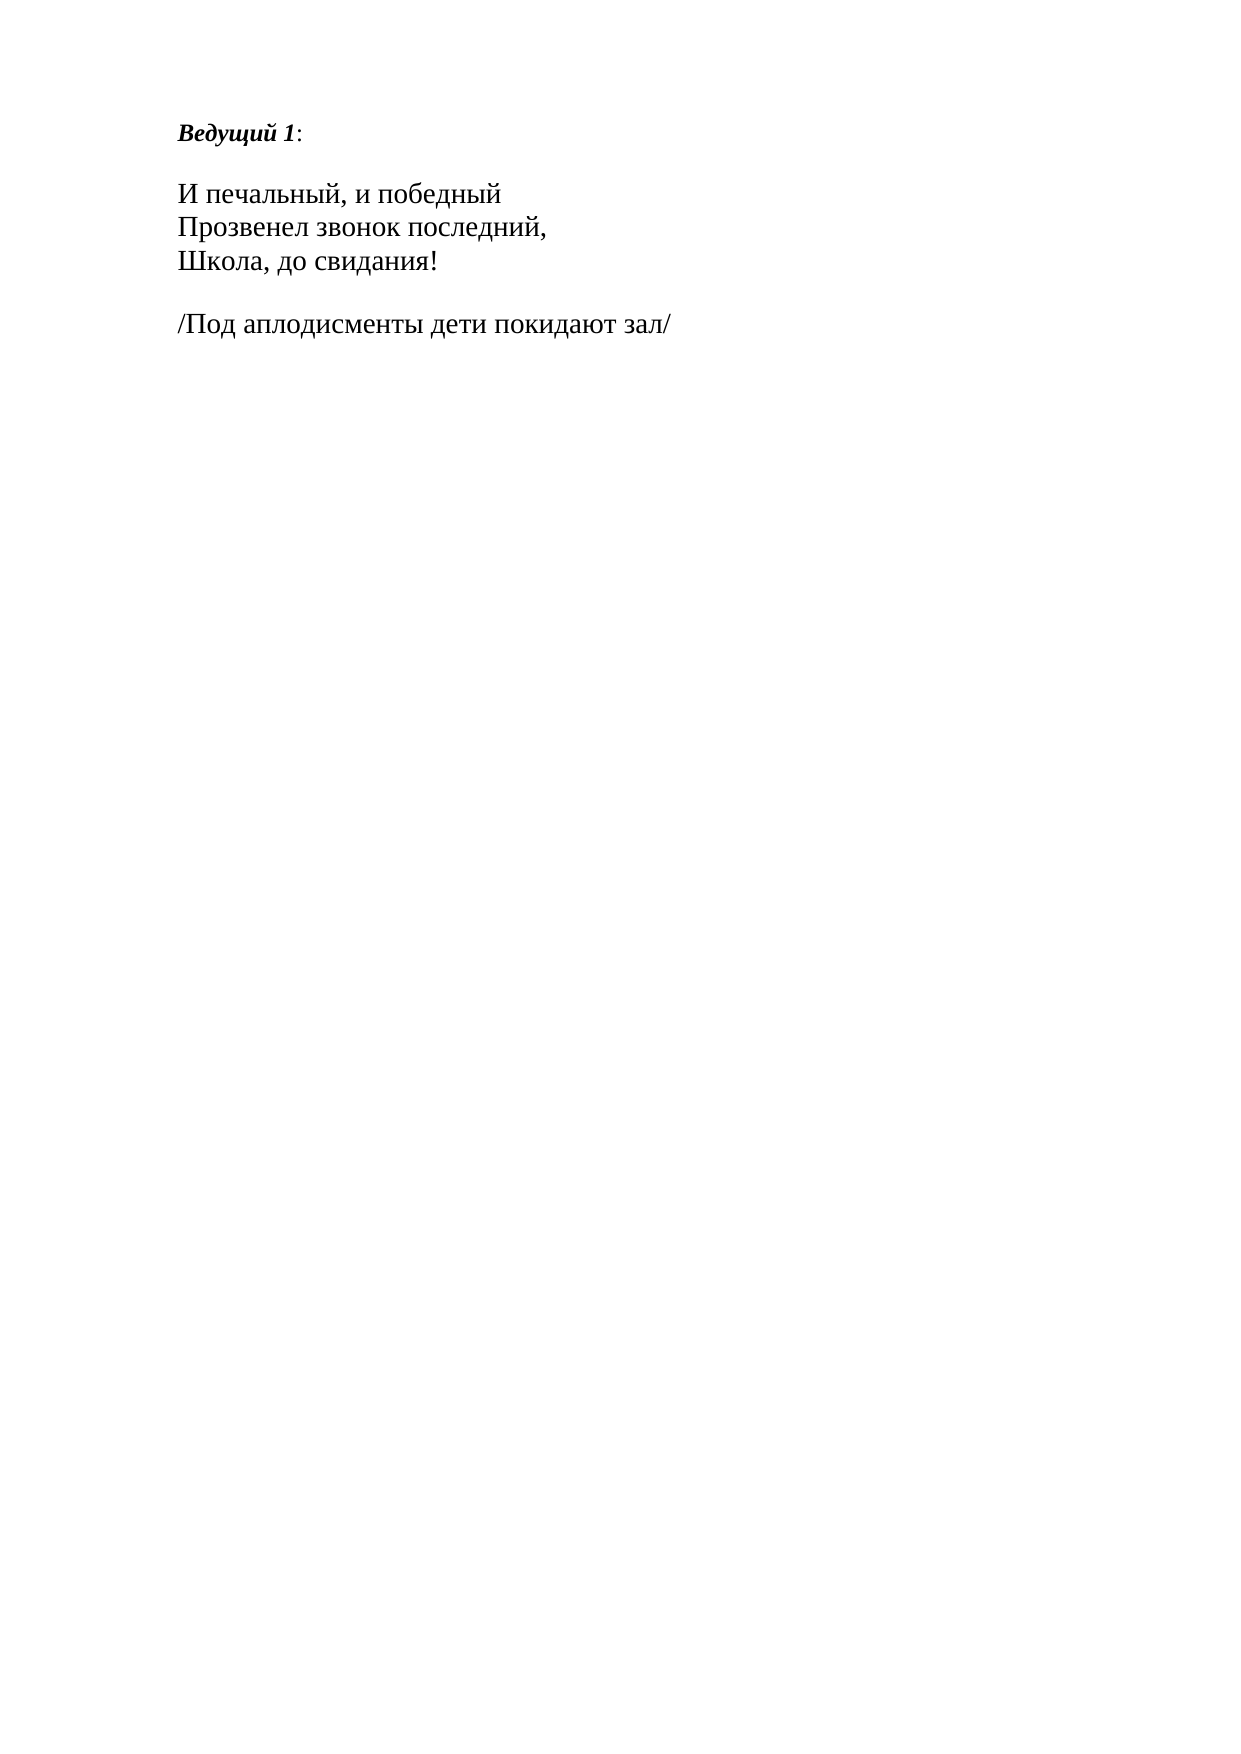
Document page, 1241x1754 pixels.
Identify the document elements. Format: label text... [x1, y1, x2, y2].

text /Под аплодисменты дети покидают зал/ [177, 306, 1152, 339]
text И печальный, и победный Прозвенел звонок последний, Школа, до свидания! [177, 176, 1152, 277]
text Ведущий 1: [177, 118, 1152, 147]
